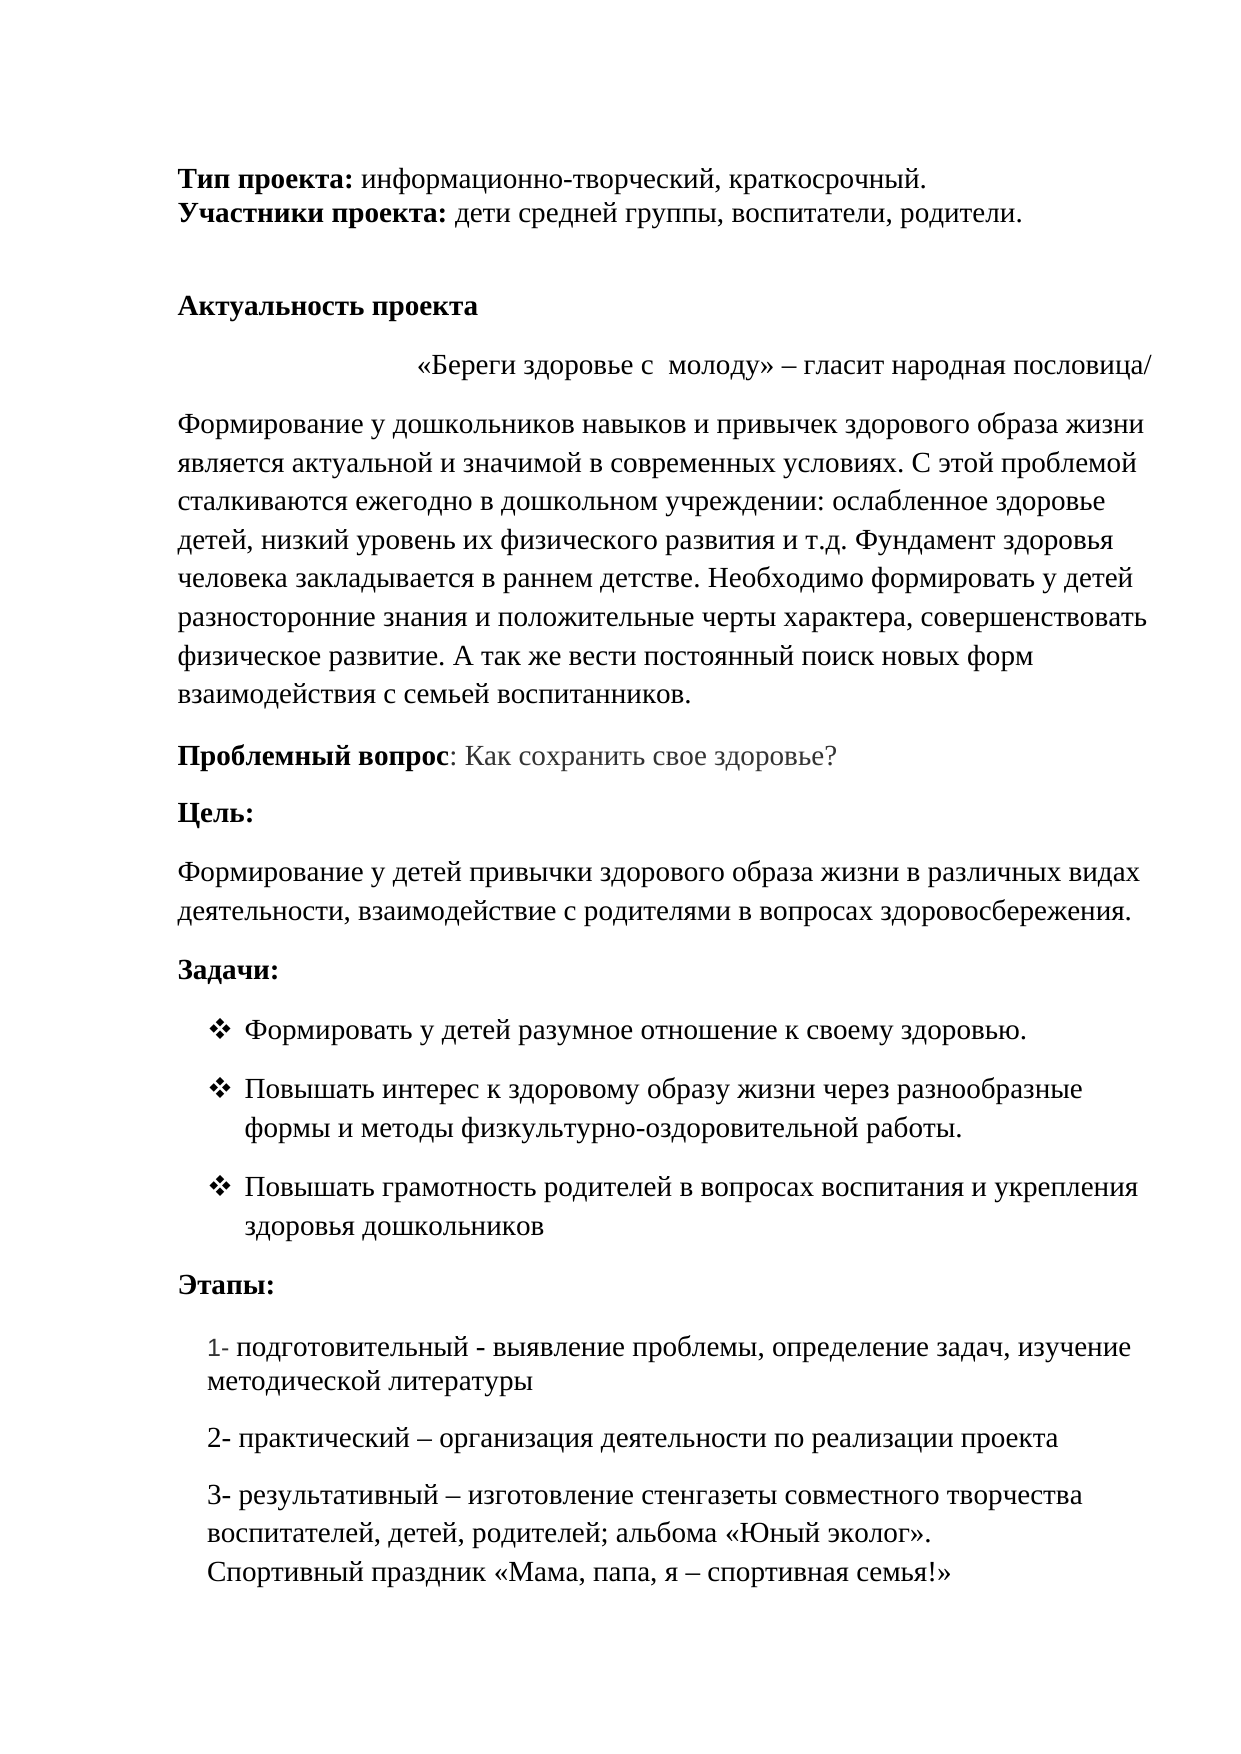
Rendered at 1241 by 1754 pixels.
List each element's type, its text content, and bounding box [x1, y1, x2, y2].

text Формирование у дошкольников навыков и привычек здорового образа жизни является актуальной и значимой в современных условиях. С этой проблемой сталкиваются ежегодно в дошкольном учреждении: ослабленное здоровье детей, низкий уровень их физического развития и т.д. Фундамент здоровья человека закладывается в раннем детстве. Необходимо формировать у детей разносторонние знания и положительные черты характера, совершенствовать физическое развитие. А так же вести постоянный поиск новых форм взаимодействия с семьей воспитанников. [177, 406, 1152, 710]
text «Береги здоровье с молоду» – гласит народная пословица/ [177, 347, 1152, 381]
text Проблемный вопрос: Как сохранить свое здоровье? [177, 738, 1152, 772]
text Цель: [177, 795, 1152, 829]
text 2- практический – организация деятельности по реализации проекта [207, 1420, 1152, 1453]
list Повышать грамотность родителей в вопросах воспитания и укрепления здоровья дошкольников [207, 1169, 1152, 1242]
list Формировать у детей разумное отношение к своему здоровью. [207, 1012, 1152, 1046]
text Формирование у детей привычки здорового образа жизни в различных видах деятельности, взаимодействие с родителями в вопросах здоровосбережения. [177, 854, 1152, 927]
text Тип проекта: информационно-творческий, краткосрочный. [177, 161, 1152, 195]
text Этапы: [177, 1267, 1152, 1301]
text Спортивный праздник «Мама, папа, я – спортивная семья!» [207, 1554, 1152, 1587]
text Задачи: [177, 952, 1152, 986]
text 3- результативный – изготовление стенгазеты совместного творчества воспитателей, детей, родителей; альбома «Юный эколог». [207, 1477, 1152, 1549]
text 1- подготовительный - выявление проблемы, определение задач, изучение методической литературы [207, 1329, 1152, 1396]
text Участники проекта: дети средней группы, воспитатели, родители. [177, 195, 1152, 228]
text Актуальность проекта [177, 288, 1152, 321]
list Повышать интерес к здоровому образу жизни через разнообразные формы и методы физкультурно-оздоровительной работы. [207, 1071, 1152, 1143]
